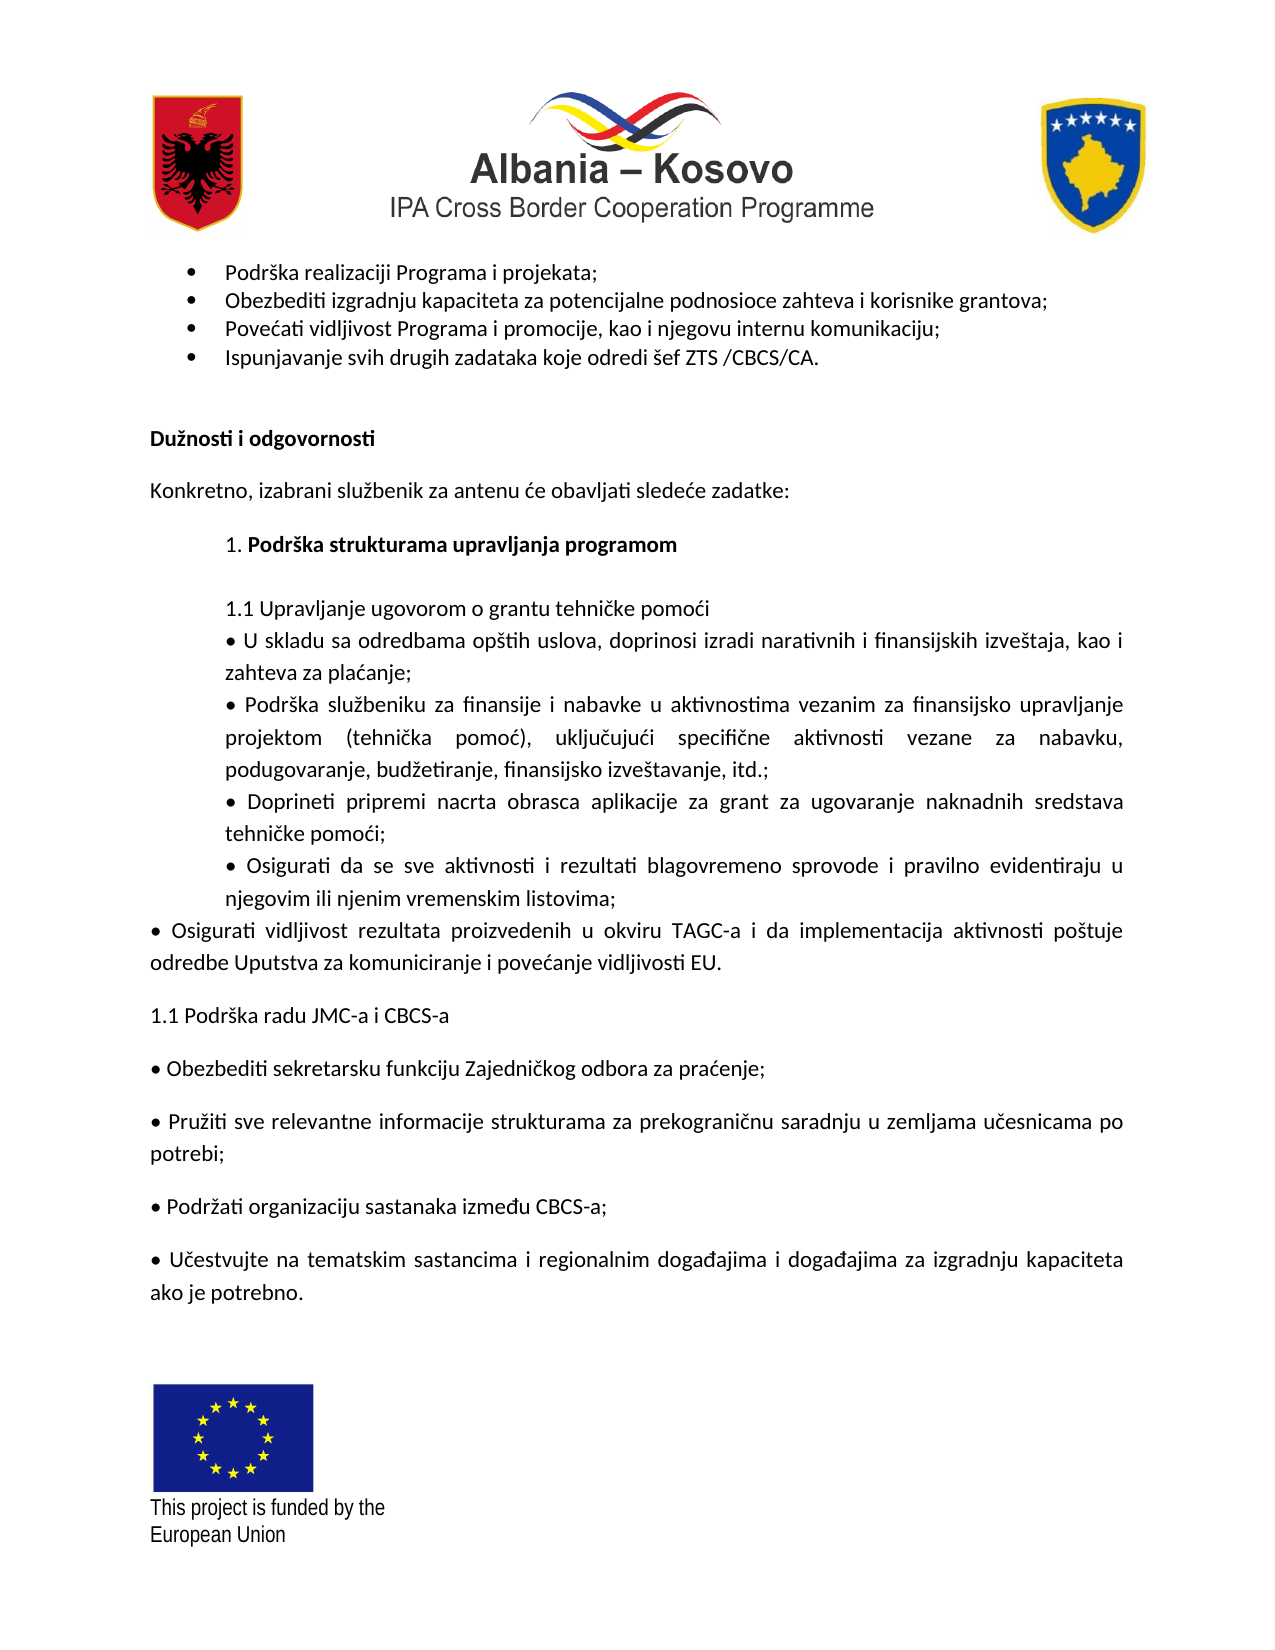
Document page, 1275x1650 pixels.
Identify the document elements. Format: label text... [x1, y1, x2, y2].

list • Podrška službeniku za finansije i nabavke u aktivnostima vezanim za finansijsko upravljanje projektom (tehnička pomoć), uključujući specifične aktivnosti vezane za nabavku, podugovaranje, budžetiranje, finansijsko izveštavanje, itd.; [225, 691, 1125, 783]
text • Učestvujte na tematskim sastancima i regionalnim događajima i događajima za izgradnju kapaciteta ako je potrebno. [150, 1245, 1125, 1306]
text Dužnosti i odgovornosti [150, 424, 1125, 452]
text • Podržati organizaciju sastanaka između CBCS-a; [150, 1192, 1125, 1220]
list 1. Podrška strukturama upravljanja programom [225, 530, 1125, 558]
list 1.1 Upravljanje ugovorom o grantu tehničke pomoći [225, 594, 1125, 622]
list • Doprineti pripremi nacrta obrasca aplikacije za grant za ugovaranje naknadnih sredstava tehničke pomoći; [225, 787, 1125, 847]
picture [150, 92, 247, 234]
list Podrška realizaciji Programa i projekata; [187, 258, 1125, 287]
list Povećati vidljivost Programa i promocije, kao i njegovu internu komunikaciju; [187, 314, 1125, 343]
text Konkretno, izabrani službenik za antenu će obavljati sledeće zadatke: [150, 477, 1125, 505]
text • Obezbediti sekretarsku funkciju Zajedničkog odbora za praćenje; [150, 1054, 1125, 1082]
list Obezbediti izgradnju kapaciteta za potencijalne podnosioce zahteva i korisnike grantova; [187, 287, 1125, 314]
list Ispunjavanje svih drugih zadataka koje odredi šef ZTS /CBCS/CA. [187, 343, 1125, 371]
picture [1037, 98, 1152, 233]
picture [150, 1382, 315, 1495]
list • Osigurati vidljivost rezultata proizvedenih u okviru TAGC-a i da implementacija aktivnosti poštuje odredbe Uputstva za komuniciranje i povećanje vidljivosti EU. [150, 916, 1125, 976]
text • Pružiti sve relevantne informacije strukturama za prekograničnu saradnju u zemljama učesnicama po potrebi; [150, 1107, 1125, 1167]
list • Osigurati da se sve aktivnosti i rezultati blagovremeno sprovode i pravilno evidentiraju u njegovim ili njenim vremenskim listovima; [225, 852, 1125, 912]
text 1.1 Podrška radu JMC-a i CBCS-a [150, 1001, 1125, 1029]
list • U skladu sa odredbama opštih uslova, doprinosi izradi narativnih i finansijskih izveštaja, kao i zahteva za plaćanje; [225, 626, 1125, 686]
